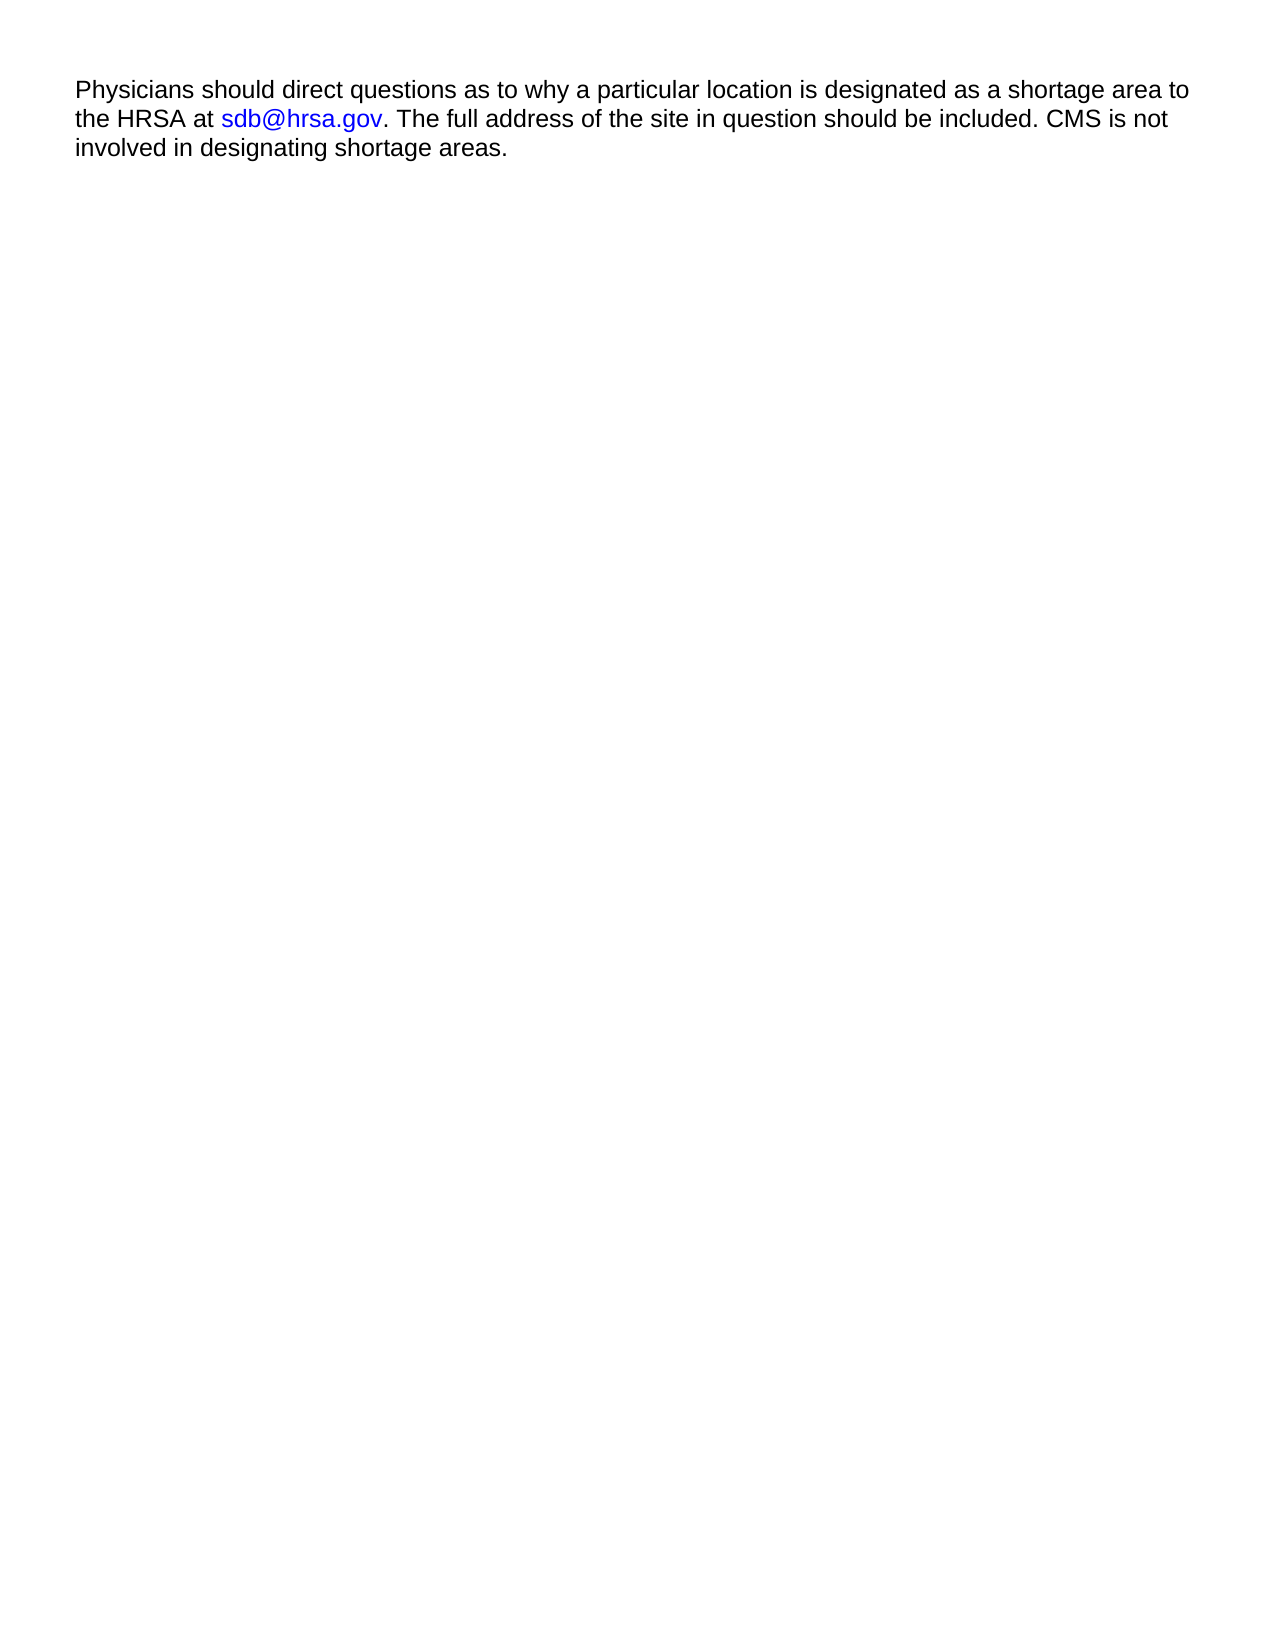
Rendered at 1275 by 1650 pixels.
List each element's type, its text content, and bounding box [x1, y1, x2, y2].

text Physicians should direct questions as to why a particular location is designated as a shortage area to the HRSA at sdb@hrsa.gov. The full address of the site in question should be included. CMS is not involved in designating shortage areas. [75, 75, 1200, 161]
